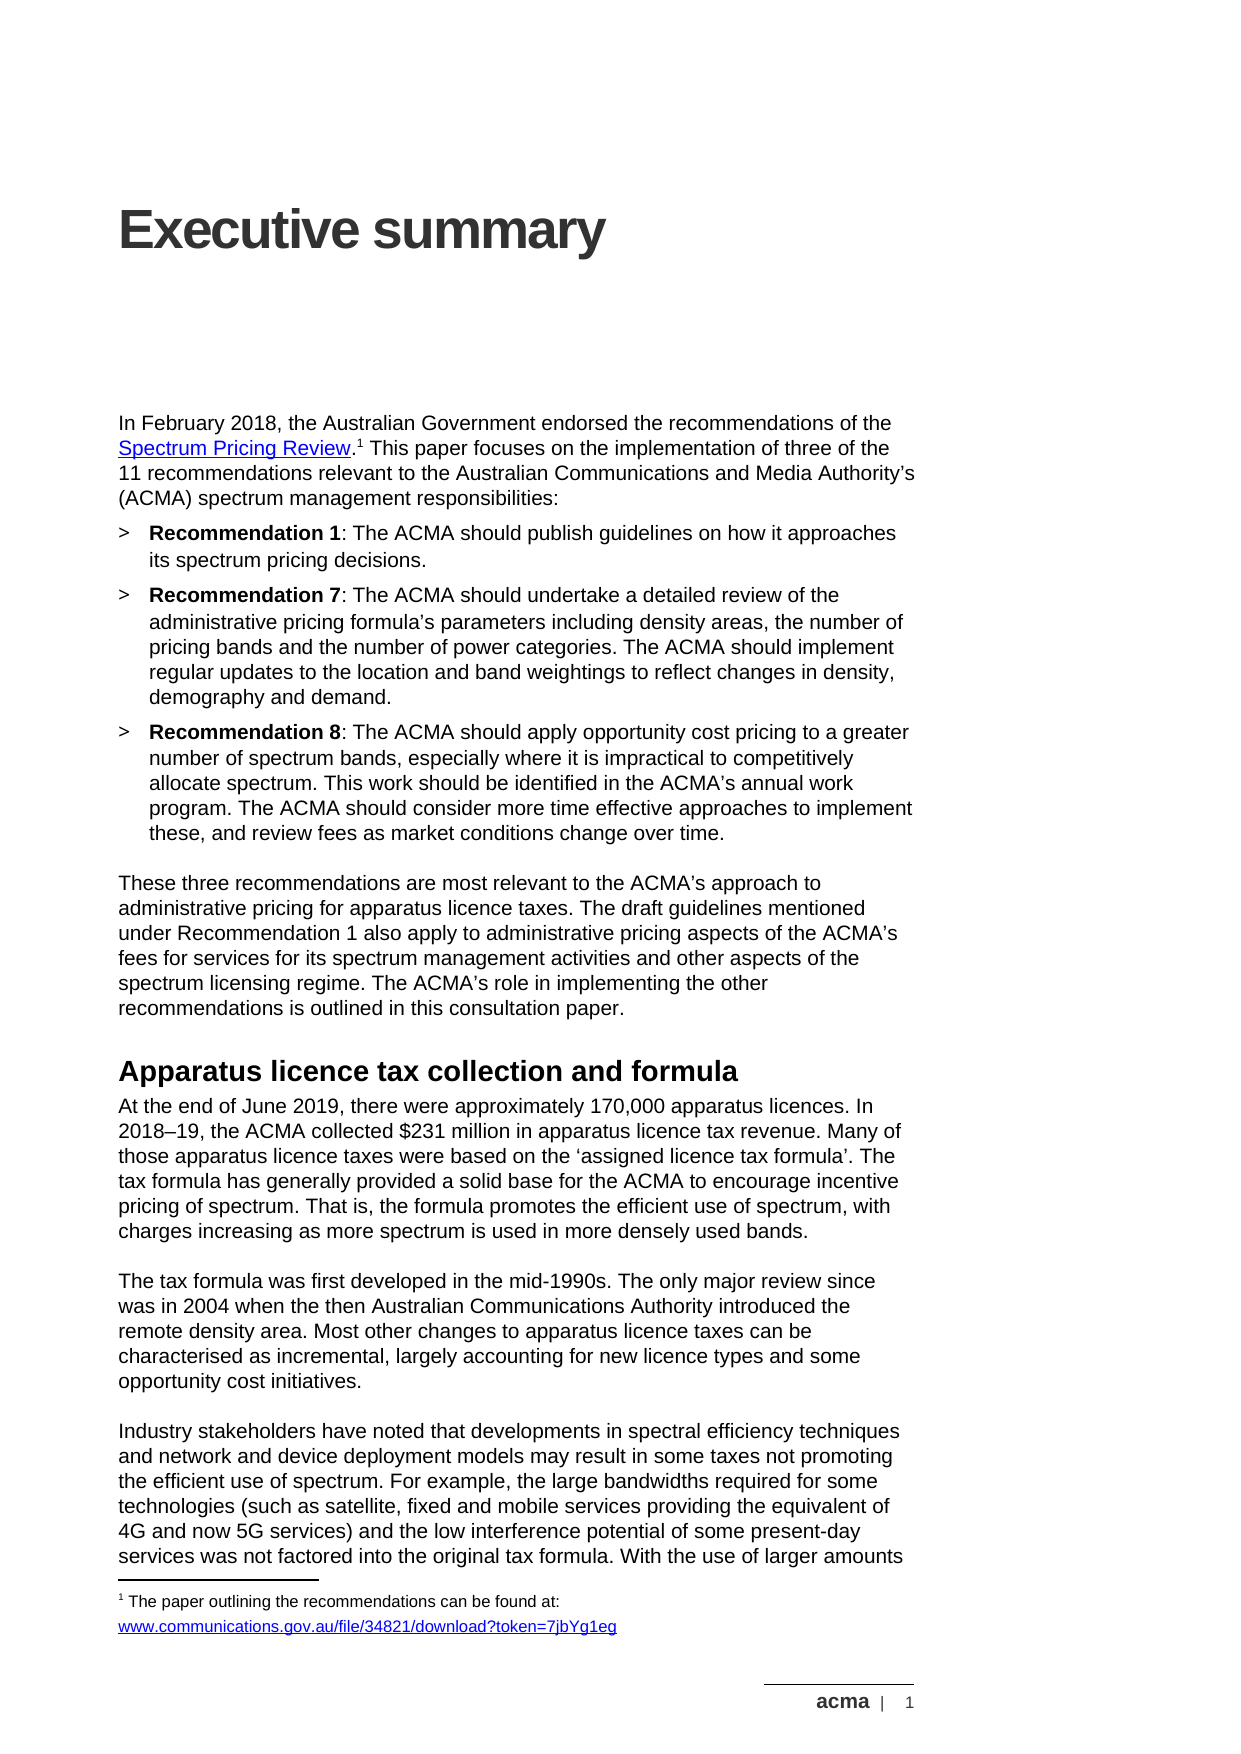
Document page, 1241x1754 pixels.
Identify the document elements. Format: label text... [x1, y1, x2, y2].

text In February 2018, the Australian Government endorsed the recommendations of the Spectrum Pricing Review. This paper focuses on the implementation of three of the 11 recommendations relevant to the Australian Communications and Media Authority’s (ACMA) spectrum management responsibilities: [118, 410, 917, 510]
subtitle Executive summary [118, 203, 917, 260]
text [118, 1418, 917, 1568]
text The tax formula was first developed in the mid-1990s. The only major review since was in 2004 when the then Australian Communications Authority introduced the remote density area. Most other changes to apparatus licence taxes can be characterised as incremental, largely accounting for new licence types and some opportunity cost initiatives. [118, 1268, 917, 1393]
list Recommendation 7: The ACMA should undertake a detailed review of the administrative pricing formula’s parameters including density areas, the number of pricing bands and the number of power categories. The ACMA should implement regular updates to the location and band weightings to reflect changes in density, demography and demand. [118, 580, 917, 708]
text These three recommendations are most relevant to the ACMA’s approach to administrative pricing for apparatus licence taxes. The draft guidelines mentioned under Recommendation 1 also apply to administrative pricing aspects of the ACMA’s fees for services for its spectrum management activities and other aspects of the spectrum licensing regime. The ACMA’s role in implementing the other recommendations is outlined in this consultation paper. [118, 870, 917, 1020]
subtitle Apparatus licence tax collection and formula [118, 1053, 917, 1087]
list Recommendation 8: The ACMA should apply opportunity cost pricing to a greater number of spectrum bands, especially where it is impractical to competitively allocate spectrum. This work should be identified in the ACMA’s annual work program. The ACMA should consider more time effective approaches to implement these, and review fees as market conditions change over time. [118, 717, 917, 845]
text At the end of June 2019, there were approximately 170,000 apparatus licences. In 2018–19, the ACMA collected $231 million in apparatus licence tax revenue. Many of those apparatus licence taxes were based on the ‘assigned licence tax formula’. The tax formula has generally provided a solid base for the ACMA to encourage incentive pricing of spectrum. That is, the formula promotes the efficient use of spectrum, with charges increasing as more spectrum is used in more densely used bands. [118, 1093, 917, 1243]
list Recommendation 1: The ACMA should publish guidelines on how it approaches its spectrum pricing decisions. [118, 518, 917, 572]
